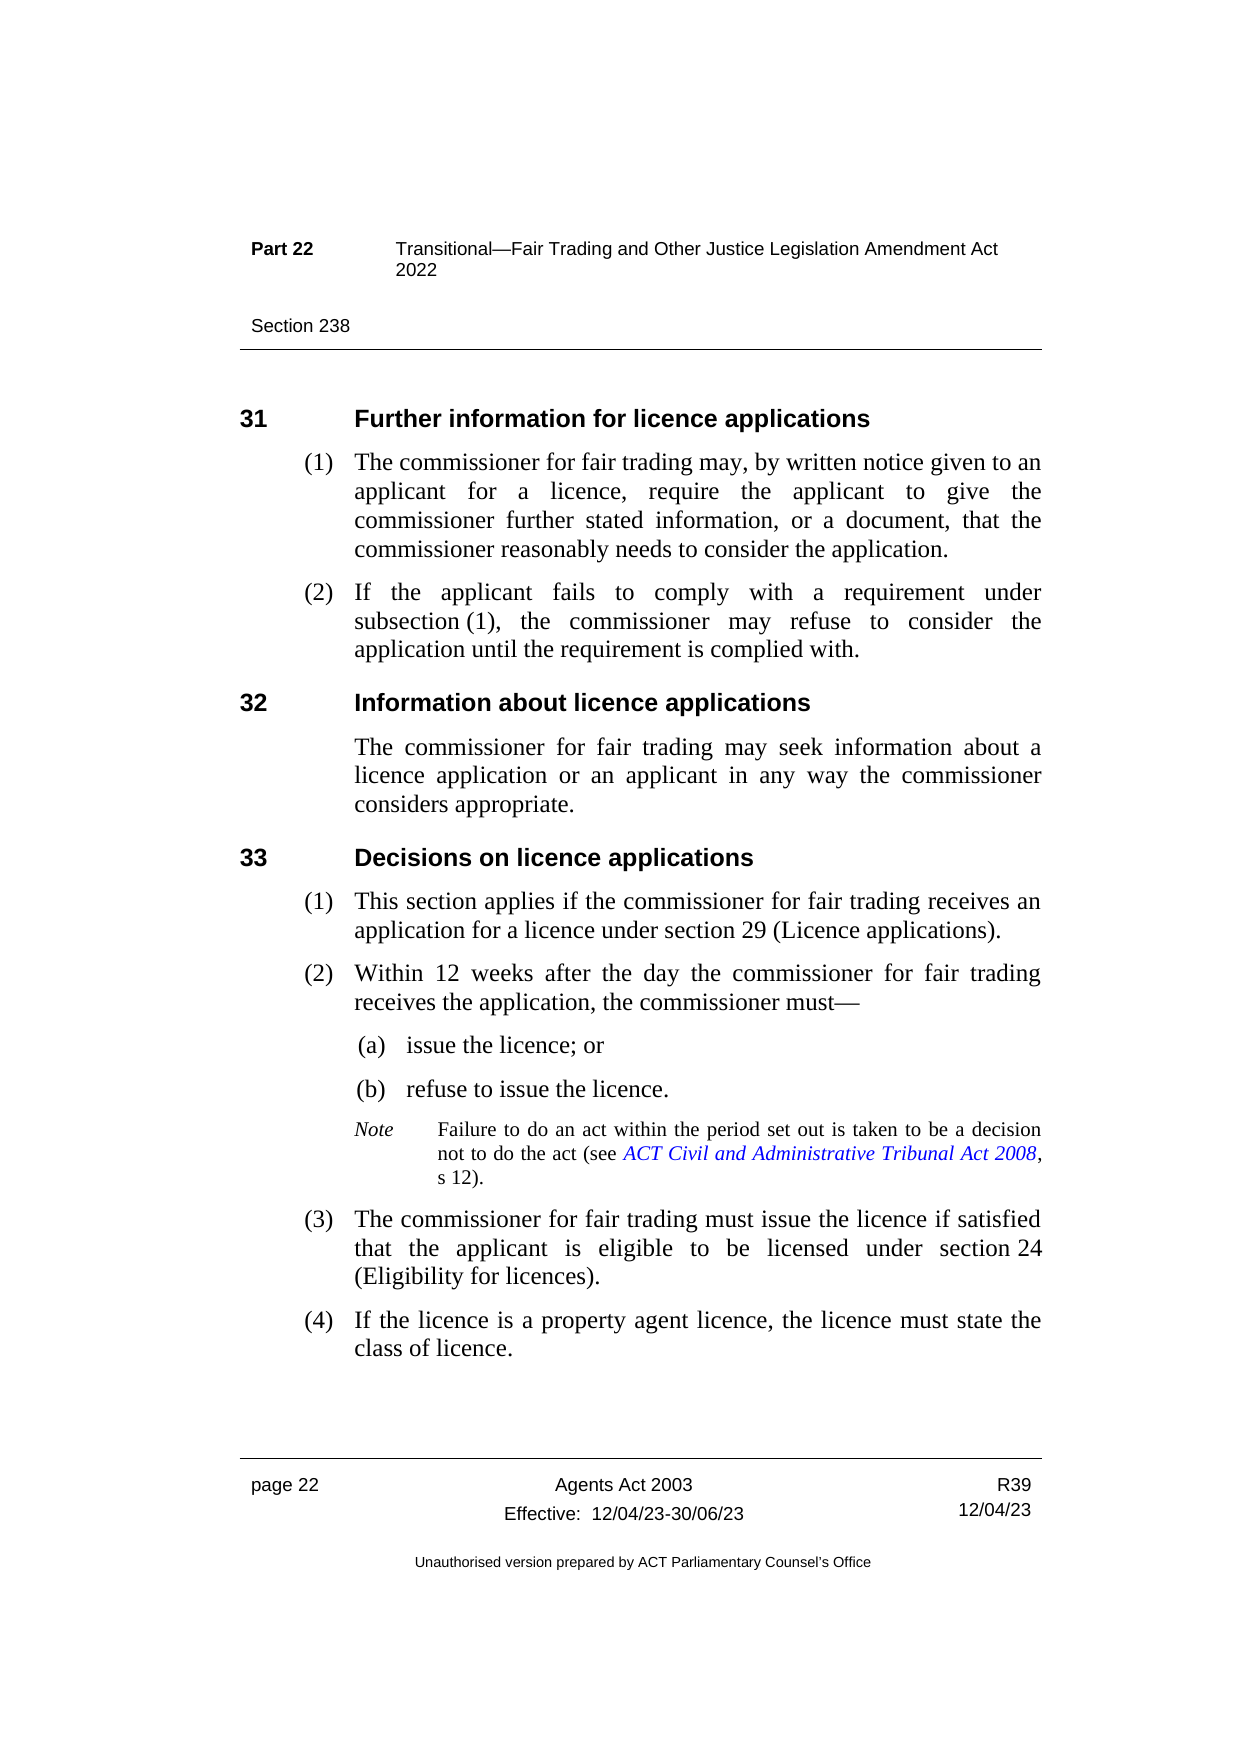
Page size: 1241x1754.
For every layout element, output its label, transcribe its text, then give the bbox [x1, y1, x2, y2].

text 32 Information about licence applications [239, 688, 1042, 717]
text 31 Further information for licence applications [239, 404, 1042, 433]
text (a) issue the licence; or [239, 1030, 1042, 1059]
text 33 Decisions on licence applications [239, 843, 1042, 872]
text (4) If the licence is a property agent licence, the licence must state the class of licence. [239, 1305, 1042, 1362]
text (2) Within 12 weeks after the day the commissioner for fair trading receives the application, the commissioner must— [239, 958, 1042, 1016]
text (b) refuse to issue the licence. [239, 1074, 1042, 1102]
text (1) The commissioner for fair trading may, by written notice given to an applicant for a licence, require the applicant to give the commissioner further stated information, or a document, that the commissioner reasonably needs to consider the application. [239, 447, 1042, 562]
text The commissioner for fair trading may seek information about a licence application or an applicant in any way the commissioner considers appropriate. [354, 732, 1042, 818]
text (2) If the applicant fails to comply with a requirement under subsection (1), the commissioner may refuse to consider the application until the requirement is complied with. [239, 577, 1042, 663]
text (1) This section applies if the commissioner for fair trading receives an application for a licence under section 29 (Licence applications). [239, 886, 1042, 944]
text Note Failure to do an act within the period set out is taken to be a decision not to do the act (see ACT Civil and Administrative Tribunal Act 2008, s 12). [354, 1117, 1042, 1189]
text (3) The commissioner for fair trading must issue the licence if satisfied that the applicant is eligible to be licensed under section 24 (Eligibility for licences). [239, 1204, 1042, 1290]
